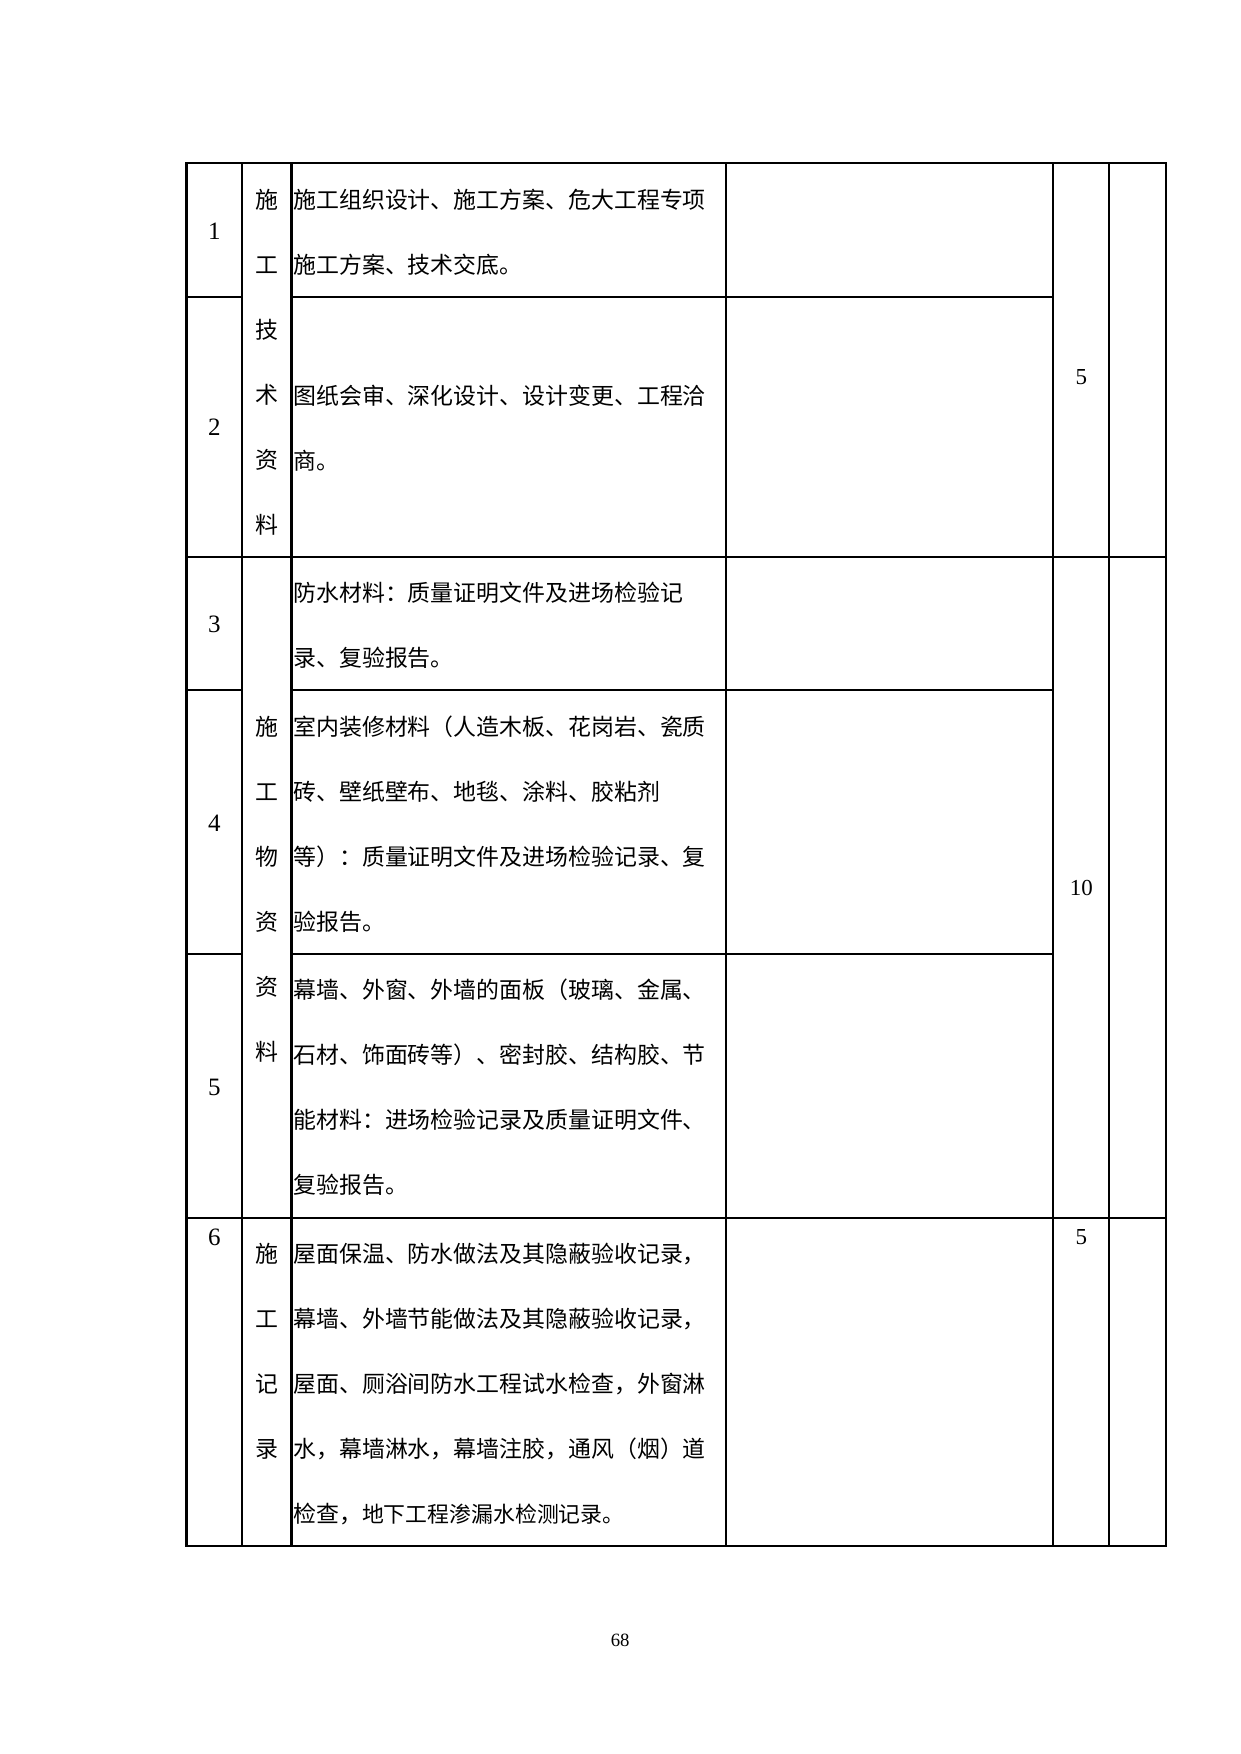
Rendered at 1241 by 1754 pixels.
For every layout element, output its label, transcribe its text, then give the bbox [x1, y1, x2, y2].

table_cell 6 [188, 1219, 241, 1545]
table_cell [727, 1219, 1052, 1545]
table_cell 施工组织设计、施工方案、危大工程专项施工方案、技术交底。 [293, 164, 725, 296]
table_cell 5 [1054, 164, 1108, 556]
table_cell [727, 955, 1052, 1217]
table_cell 施 工 记 录 [243, 1219, 290, 1545]
table_cell [1110, 1219, 1165, 1545]
table_cell [1110, 558, 1165, 1217]
table_cell 3 [188, 558, 241, 689]
table_cell [727, 691, 1052, 953]
table_cell 施 工 物 资 资 料 [243, 558, 290, 1217]
table_cell 10 [1054, 558, 1108, 1217]
table_cell 幕墙、外窗、外墙的面板（玻璃、金属、石材、饰面砖等）、密封胶、结构胶、节能材料：进场检验记录及质量证明文件、复验报告。 [293, 955, 725, 1217]
table_cell 屋面保温、防水做法及其隐蔽验收记录， 幕墙、外墙节能做法及其隐蔽验收记录， 屋面、厕浴间防水工程试水检查，外窗淋水，幕墙淋水，幕墙注胶，通风（烟）道检查，地下工程渗漏水检测记录。 [293, 1219, 725, 1545]
table_cell 2 [188, 298, 241, 556]
table_cell [1110, 164, 1165, 556]
table_cell 5 [1054, 1219, 1108, 1545]
table_cell [727, 558, 1052, 689]
table_cell 4 [188, 691, 241, 953]
table_cell 1 [188, 164, 241, 296]
table_cell 施 工 技 术 资 料 [243, 164, 290, 556]
table_cell 图纸会审、深化设计、设计变更、工程洽商。 [293, 298, 725, 556]
table_cell 5 [188, 955, 241, 1217]
table_cell [727, 164, 1052, 296]
table_cell 室内装修材料（人造木板、花岗岩、瓷质砖、壁纸壁布、地毯、涂料、胶粘剂等）：质量证明文件及进场检验记录、复验报告。 [293, 691, 725, 953]
table_cell 防水材料：质量证明文件及进场检验记录、复验报告。 [293, 558, 725, 689]
table_cell [727, 298, 1052, 556]
